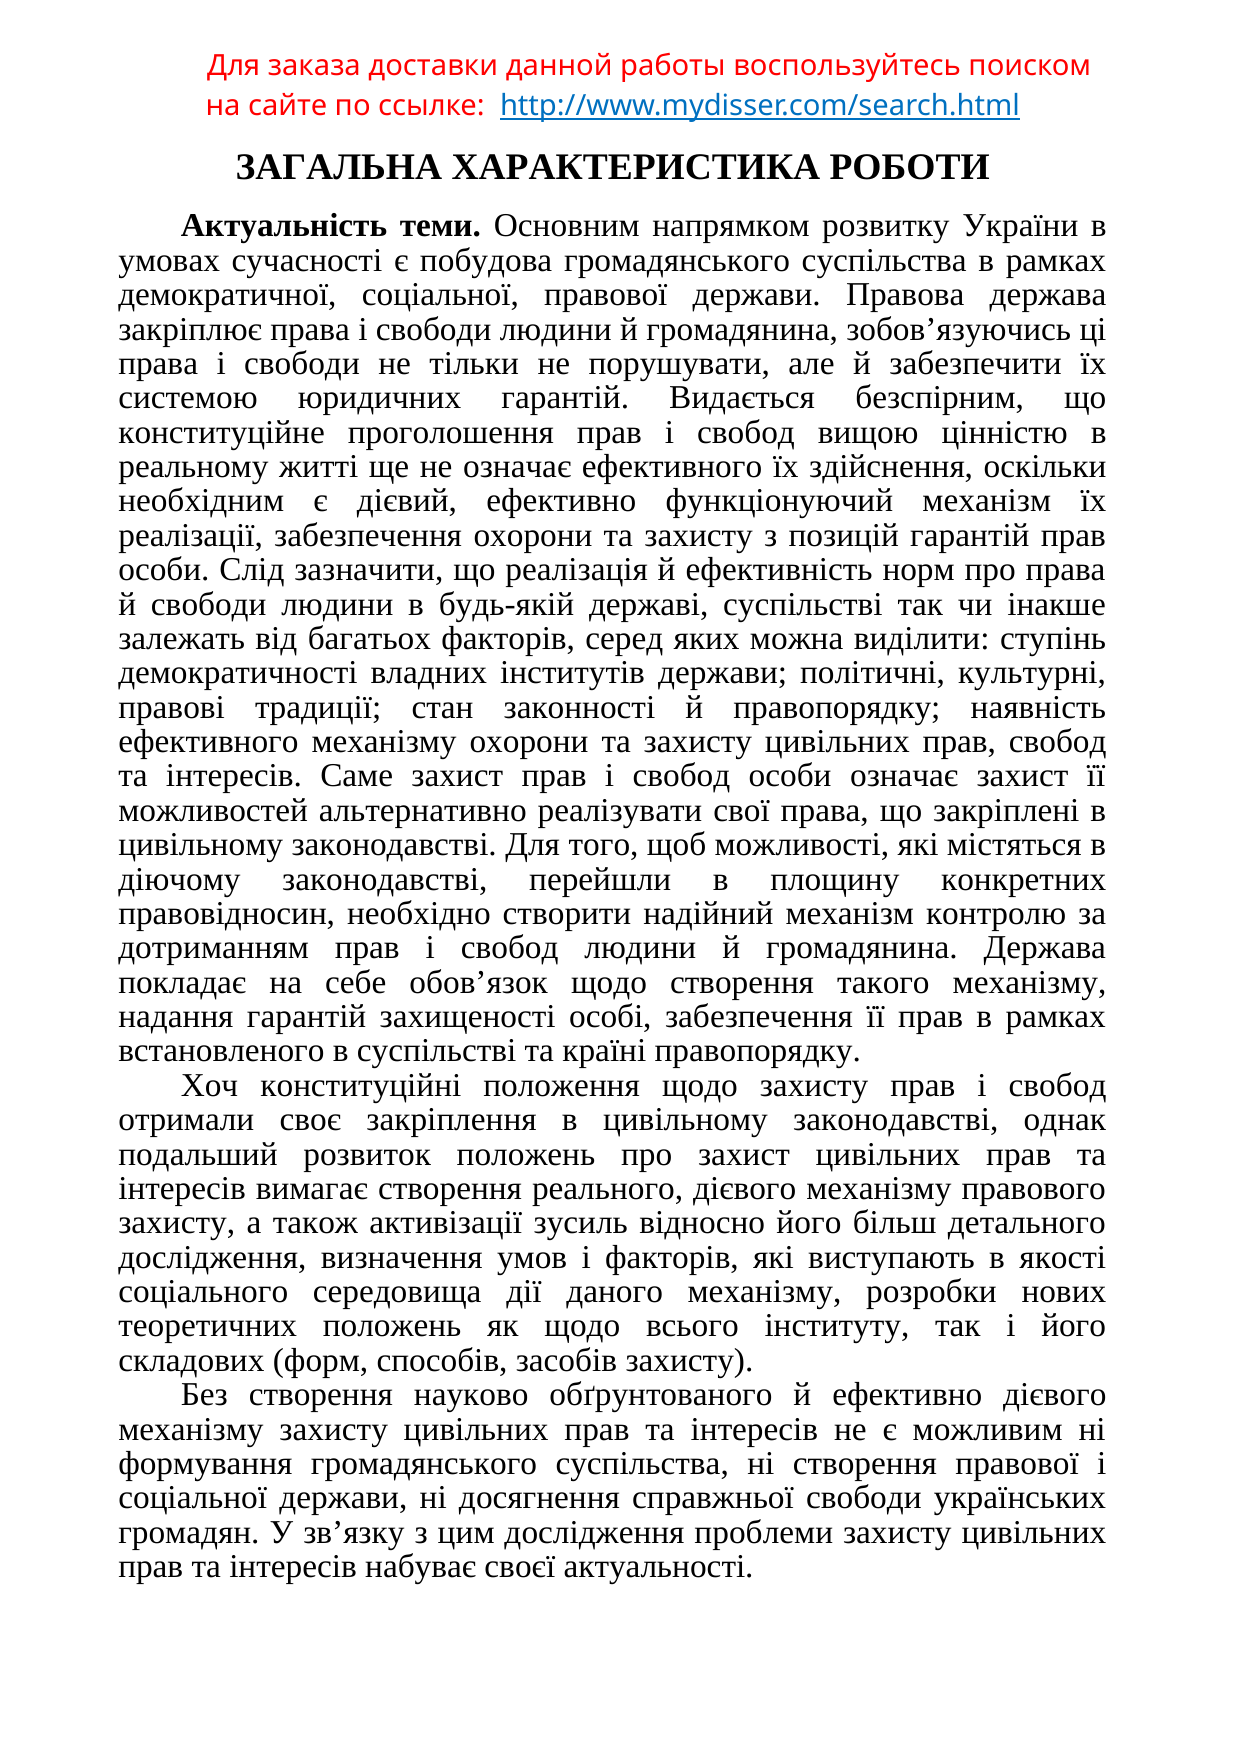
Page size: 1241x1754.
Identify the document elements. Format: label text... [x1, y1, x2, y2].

text Без створення науково обґрунтованого й ефективно дієвого механізму захисту цивільних прав та інтересів не є можливим ні формування громадянського суспільства, ні створення правової і соціальної держави, ні досягнення справжньої свободи українських громадян. У зв’язку з цим дослідження проблеми захисту цивільних прав та інтересів набуває своєї актуальності. [118, 1378, 1107, 1584]
text ЗАГАЛЬНА ХАРАКТЕРИСТИКА РОБОТИ [118, 144, 1107, 188]
text Актуальність теми. Основним напрямком розвитку України в умовах сучасності є побудова громадянського суспільства в рамках демократичної, соціальної, правової держави. Правова держава закріплює права і свободи людини й громадянина, зобов’язуючись ці права і свободи не тільки не порушувати, але й забезпечити їх системою юридичних гарантій. Видається безспірним, що конституційне проголошення прав і свобод вищою цінністю в реальному житті ще не означає ефективного їх здійснення, оскільки необхідним є дієвий, ефективно функціонуючий механізм їх реалізації, забезпечення охорони та захисту з позицій гарантій прав особи. Слід зазначити, що реалізація й ефективність норм про права й свободи людини в будь-якій державі, суспільстві так чи інакше залежать від багатьох факторів, серед яких можна виділити: ступінь демократичності владних інститутів держави; політичні, культурні, правові традиції; стан законності й правопорядку; наявність ефективного механізму охорони та захисту цивільних прав, свобод та інтересів. Саме захист прав і свобод особи означає захист її можливостей альтернативно реалізувати свої права, що закріплені в цивільному законодавстві. Для того, щоб можливості, які містяться в діючому законодавстві, перейшли в площину конкретних правовідносин, необхідно створити надійний механізм контролю за дотриманням прав і свобод людини й громадянина. Держава покладає на себе обов’язок щодо створення такого механізму, надання гарантій захищеності особі, забезпечення її прав в рамках встановленого в суспільстві та країні правопорядку. [118, 209, 1107, 1069]
text Хоч конституційні положення щодо захисту прав і свобод отримали своє закріплення в цивільному законодавстві, однак подальший розвиток положень про захист цивільних прав та інтересів вимагає створення реального, дієвого механізму правового захисту, а також активізації зусиль відносно його більш детального дослідження, визначення умов і факторів, які виступають в якості соціального середовища дії даного механізму, розробки нових теоретичних положень як щодо всього інституту, так і його складових (форм, способів, засобів захисту). [118, 1069, 1107, 1378]
